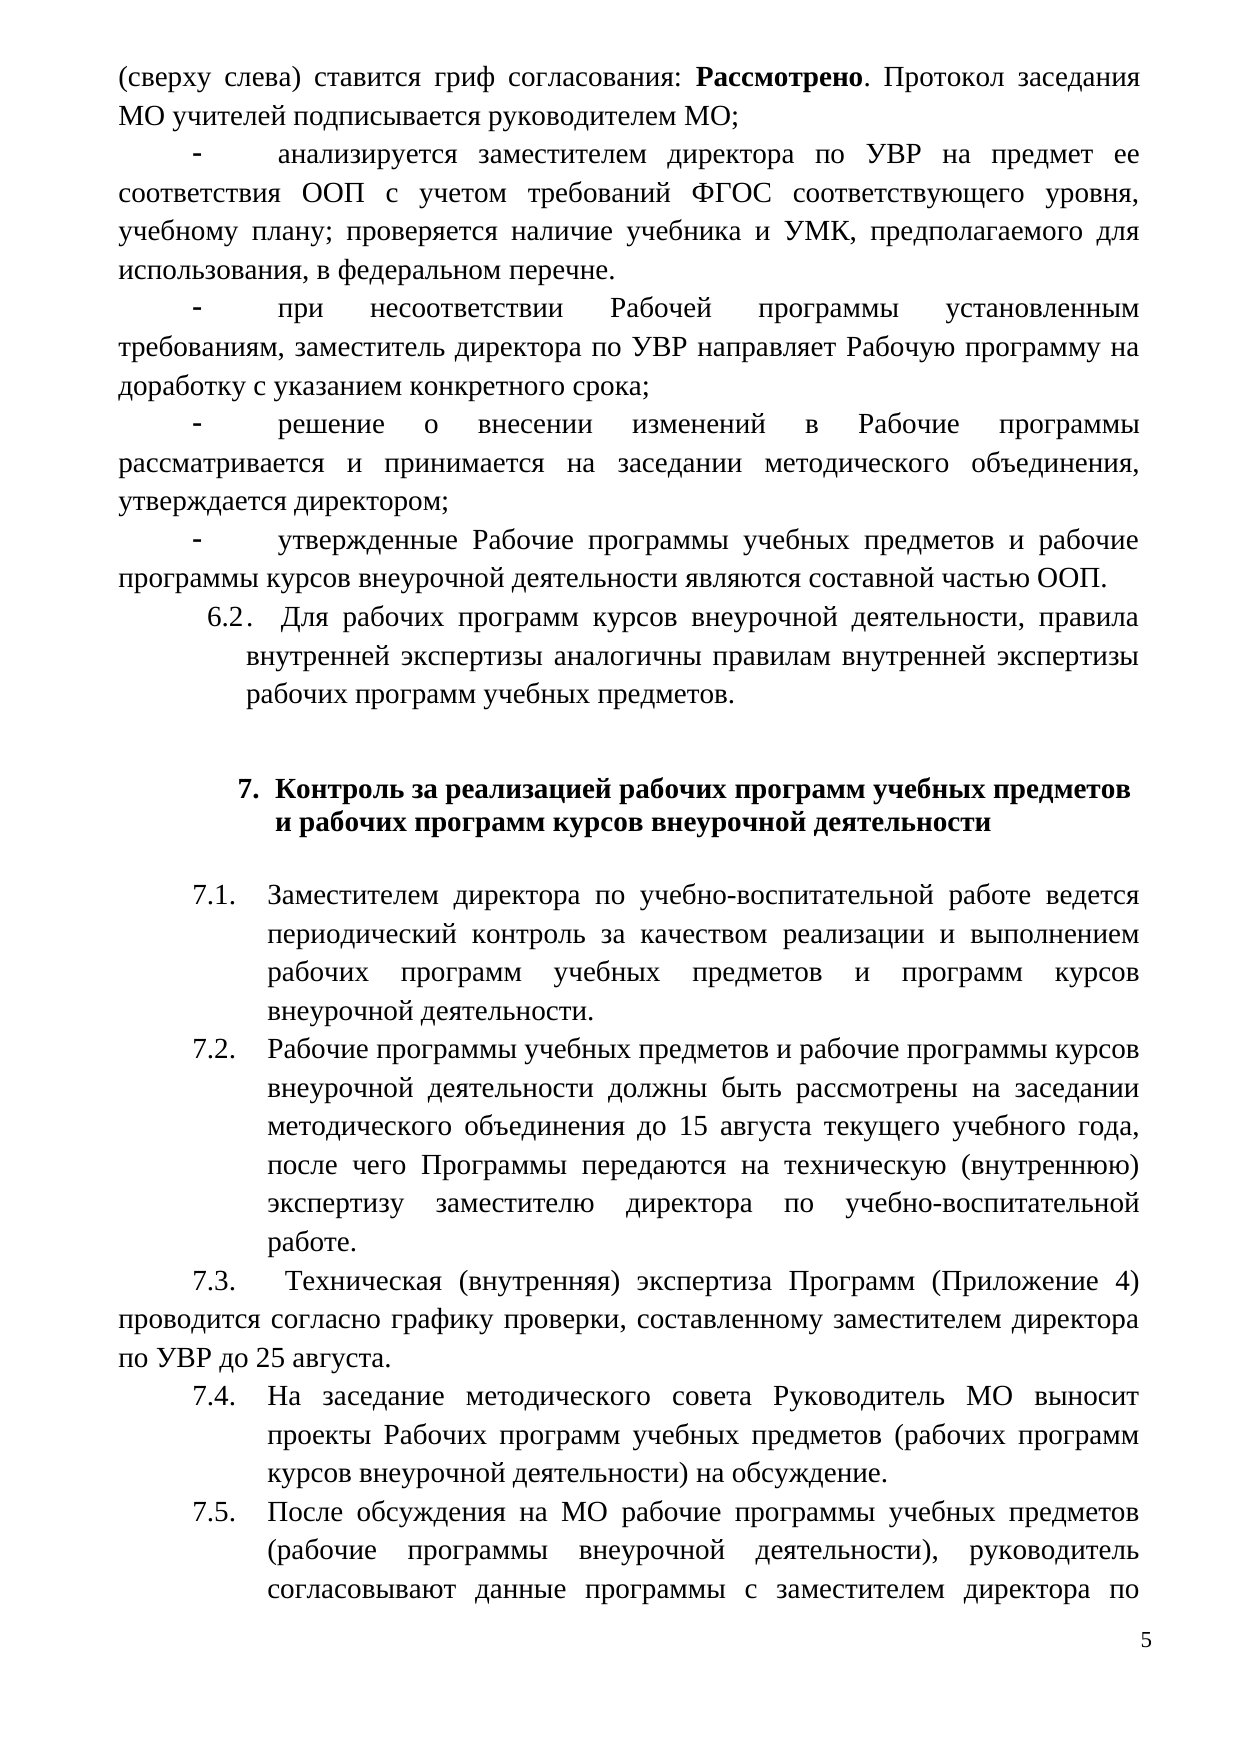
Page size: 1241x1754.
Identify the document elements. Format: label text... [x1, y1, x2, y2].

list Заместителем директора по учебно-воспитательной работе ведется периодический контроль за качеством реализации и выполнением рабочих программ учебных предметов и программ курсов внеурочной деятельности. [192, 877, 1140, 1026]
list . Для рабочих программ курсов внеурочной деятельности, правила внутренней экспертизы аналогичны правилам внутренней экспертизы рабочих программ учебных предметов. [207, 599, 1140, 710]
list решение о внесении изменений в Рабочие программы рассматривается и принимается на заседании методического объединения, утверждается директором; [118, 406, 1140, 517]
subtitle Контроль за реализацией рабочих программ учебных предметов и рабочих программ курсов внеурочной деятельности [237, 771, 1152, 838]
list Рабочие программы учебных предметов и рабочие программы курсов внеурочной деятельности должны быть рассмотрены на заседании методического объединения до 15 августа текущего учебного года, после чего Программы передаются на техническую (внутреннюю) экспертизу заместителю директора по учебно-воспитательной работе. [192, 1031, 1140, 1258]
list утвержденные Рабочие программы учебных предметов и рабочие программы курсов внеурочной деятельности являются составной частью ООП. [118, 522, 1140, 594]
list при несоответствии Рабочей программы установленным требованиям, заместитель директора по УВР направляет Рабочую программу на доработку с указанием конкретного срока; [118, 290, 1140, 401]
list На заседание методического совета Руководитель МО выносит проекты Рабочих программ учебных предметов (рабочих программ курсов внеурочной деятельности) на обсуждение. [192, 1378, 1140, 1489]
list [192, 1494, 1140, 1604]
list анализируется заместителем директора по УВР на предмет ее соответствия ООП с учетом требований ФГОС соответствующего уровня, учебному плану; проверяется наличие учебника и УМК, предполагаемого для использования, в федеральном перечне. [118, 136, 1140, 285]
list Техническая (внутренняя) экспертиза Программ (Приложение 4) проводится согласно графику проверки, составленному заместителем директора по УВР до 25 августа. [118, 1263, 1140, 1373]
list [118, 59, 1140, 131]
